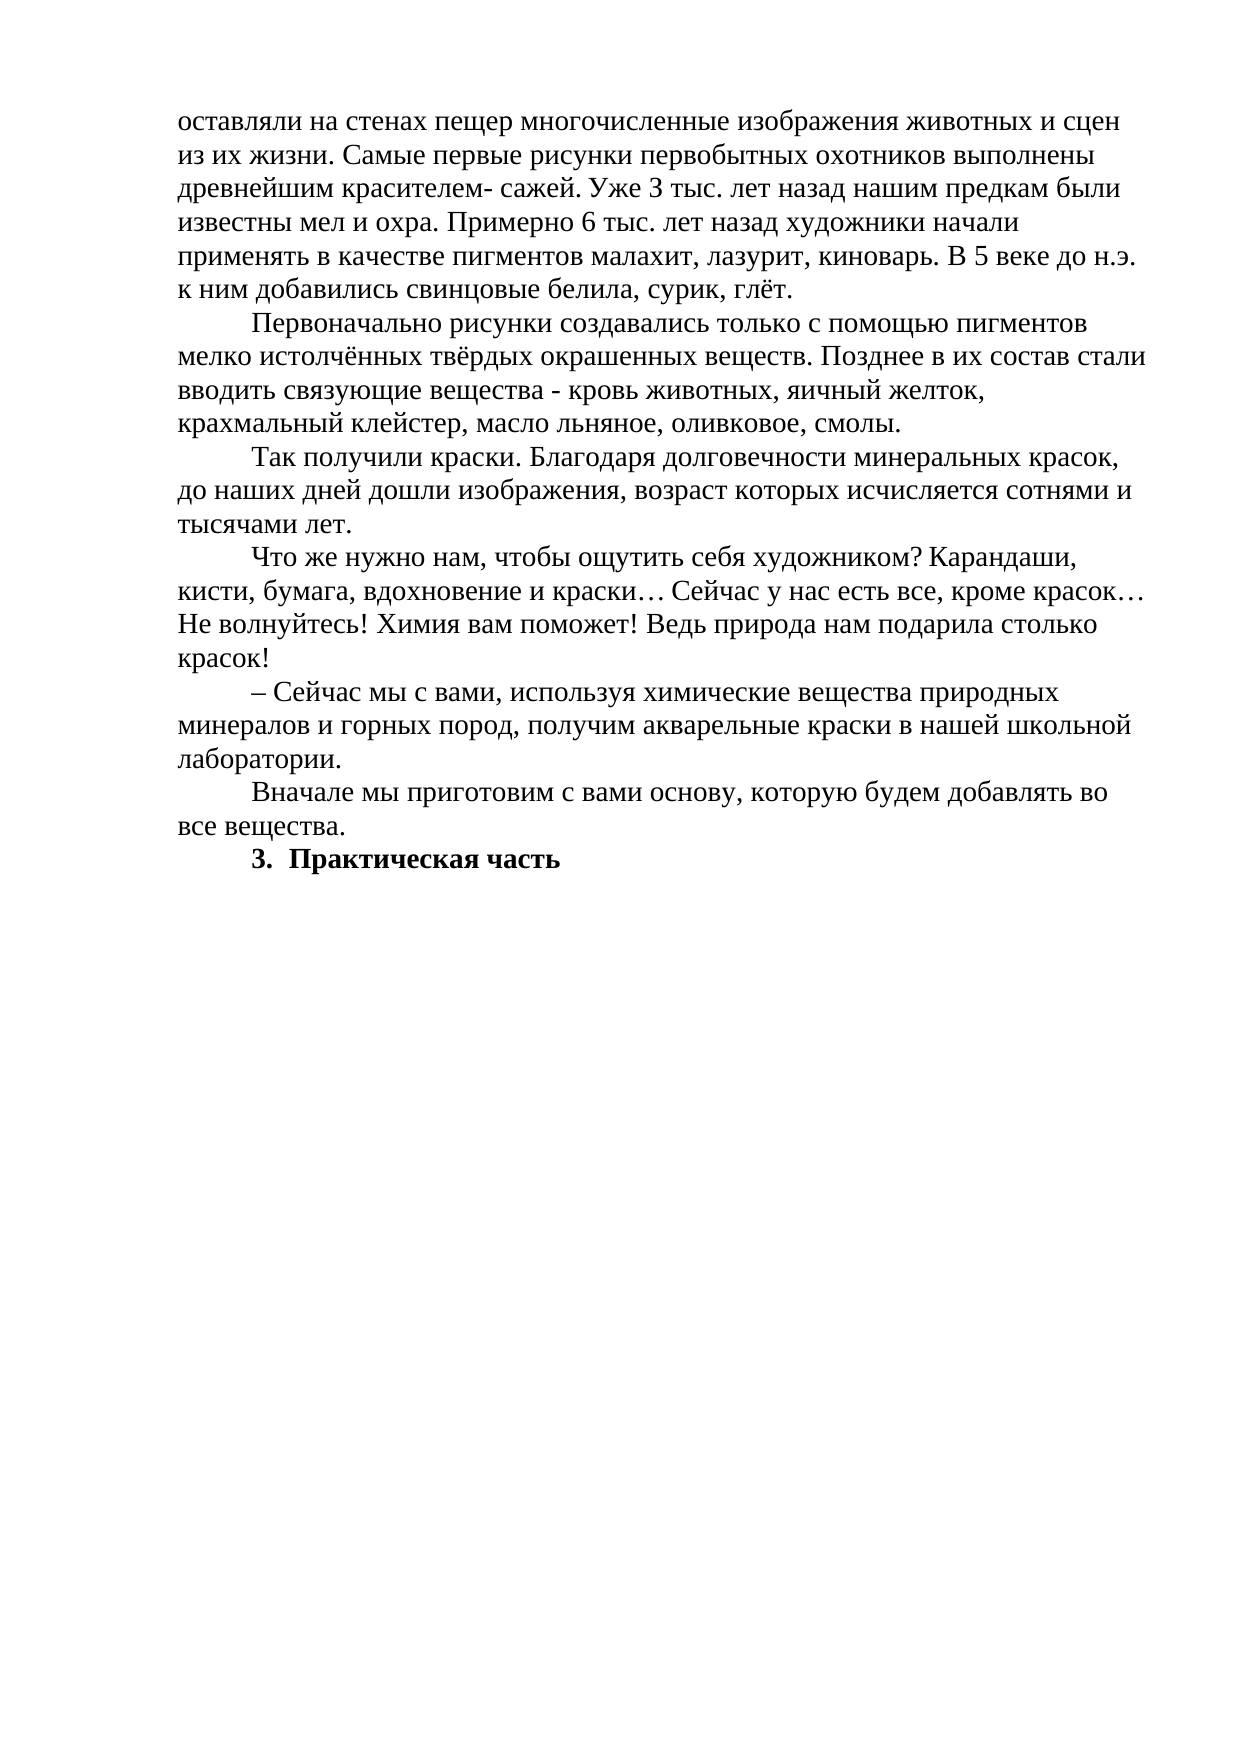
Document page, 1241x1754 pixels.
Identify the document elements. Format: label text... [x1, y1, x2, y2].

text Вначале мы приготовим с вами основу, которую будем добавлять во все вещества. [177, 774, 1152, 841]
text Так получили краски. Благодаря долговечности минеральных красок, до наших дней дошли изображения, возраст которых исчисляется сотнями и тысячами лет. [177, 439, 1152, 539]
text – Сейчас мы с вами, используя химические вещества природных минералов и горных пород, получим акварельные краски в нашей школьной лаборатории. [177, 674, 1152, 774]
text Первоначально рисунки создавались только с помощью пигментов мелко истолчённых твёрдых окрашенных веществ. Позднее в их состав стали вводить связующие вещества - кровь животных, яичный желток, крахмальный клейстер, масло льняное, оливковое, смолы. [177, 305, 1152, 439]
text Что же нужно нам, чтобы ощутить себя художником? Карандаши, кисти, бумага, вдохновение и краски… Сейчас у нас есть все, кроме красок… Не волнуйтесь! Химия вам поможет! Ведь природа нам подарила столько красок! [177, 539, 1152, 674]
list Практическая часть [251, 841, 1152, 875]
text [177, 103, 1152, 305]
